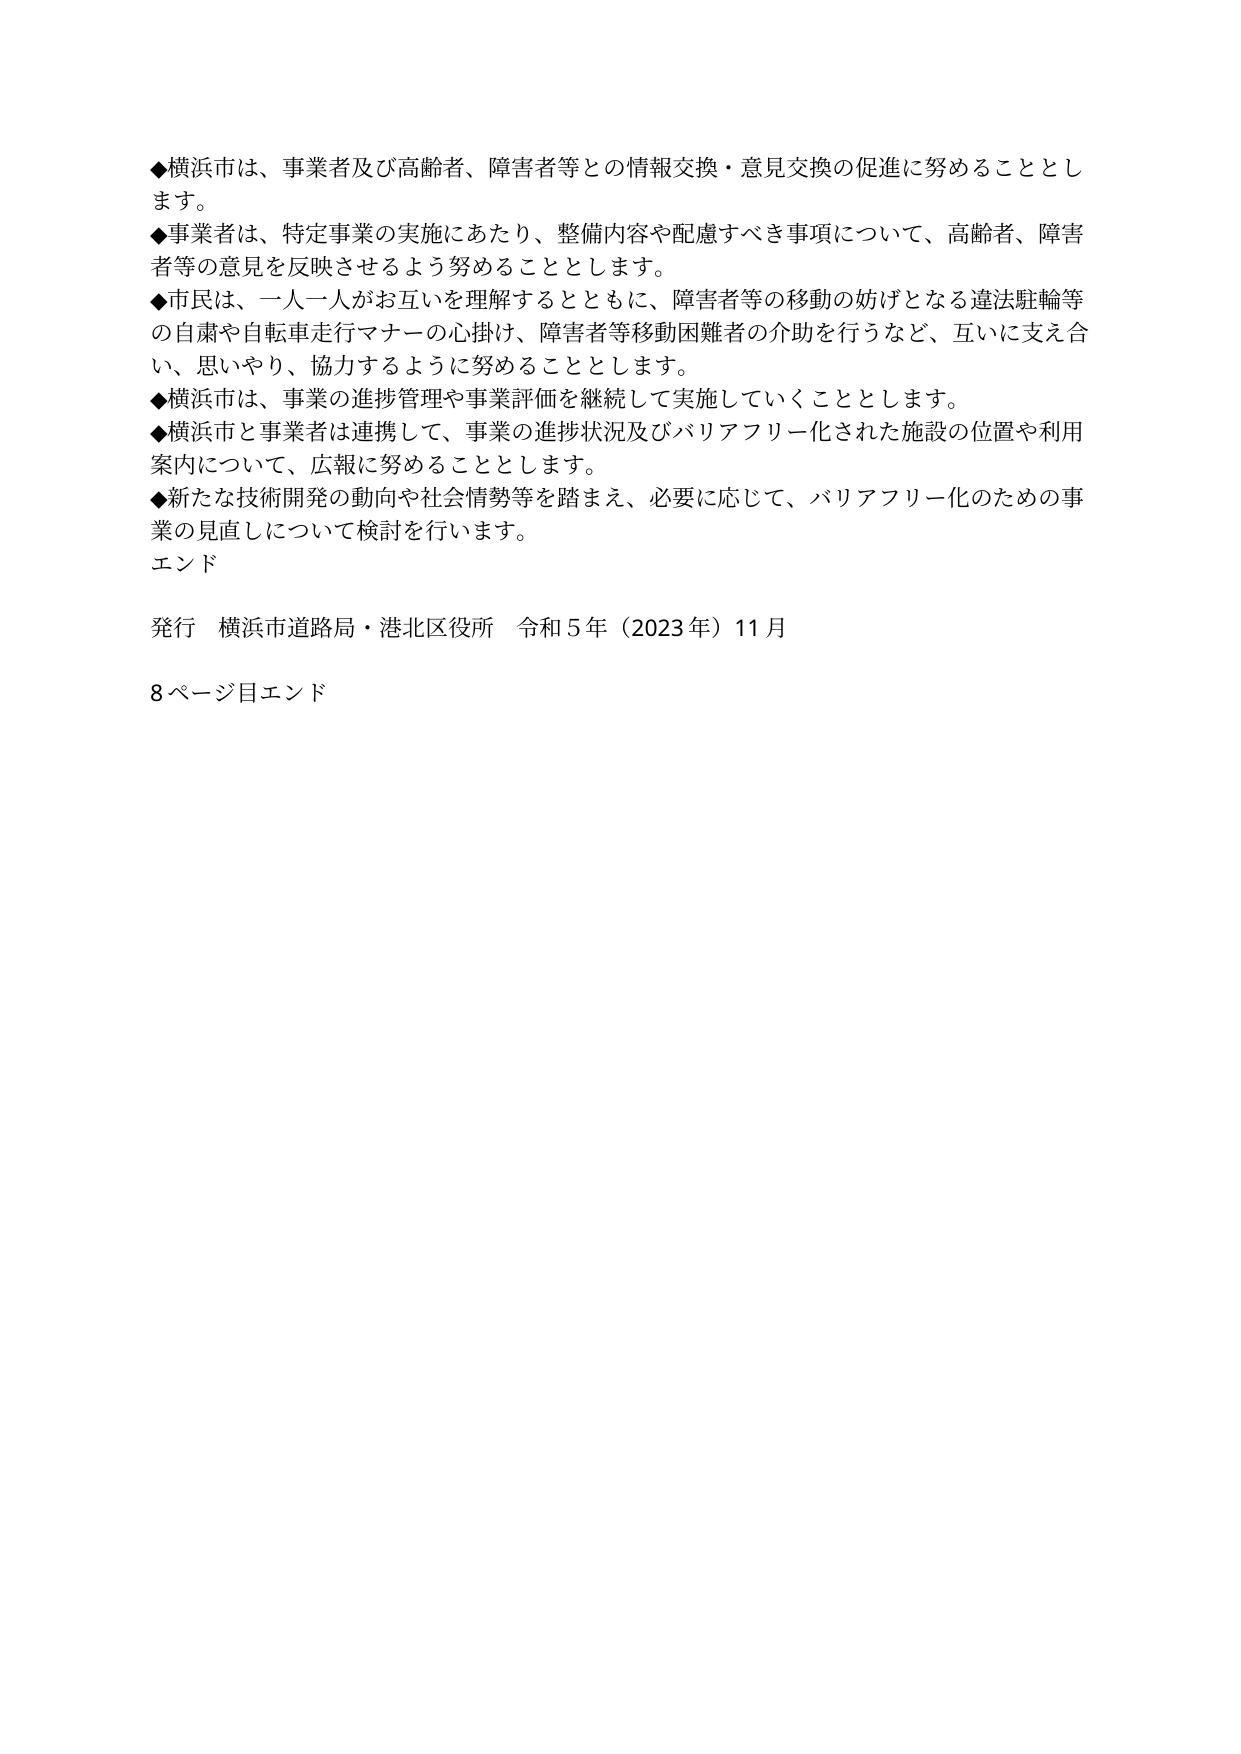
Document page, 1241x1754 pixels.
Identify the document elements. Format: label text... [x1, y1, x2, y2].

text エンド [150, 546, 1090, 579]
text ◆事業者は、特定事業の実施にあたり、整備内容や配慮すべき事項について、高齢者、障害者等の意見を反映させるよう努めることとします。 [150, 216, 1090, 282]
text ◆横浜市は、事業者及び高齢者、障害者等との情報交換・意見交換の促進に努めることとします。 [150, 150, 1090, 216]
text ◆新たな技術開発の動向や社会情勢等を踏まえ、必要に応じて、バリアフリー化のための事業の見直しについて検討を行います。 [150, 480, 1090, 546]
text ◆横浜市は、事業の進捗管理や事業評価を継続して実施していくこととします。 [150, 381, 1090, 414]
text ◆横浜市と事業者は連携して、事業の進捗状況及びバリアフリー化された施設の位置や利用案内について、広報に努めることとします。 [150, 414, 1090, 480]
text 発行 横浜市道路局・港北区役所 令和５年（2023年）11月 [150, 610, 1090, 643]
text 8ページ目エンド [150, 675, 1090, 708]
text ◆市民は、一人一人がお互いを理解するとともに、障害者等の移動の妨げとなる違法駐輪等の自粛や自転車走行マナーの心掛け、障害者等移動困難者の介助を行うなど、互いに支え合い、思いやり、協力するように努めることとします。 [150, 282, 1090, 381]
